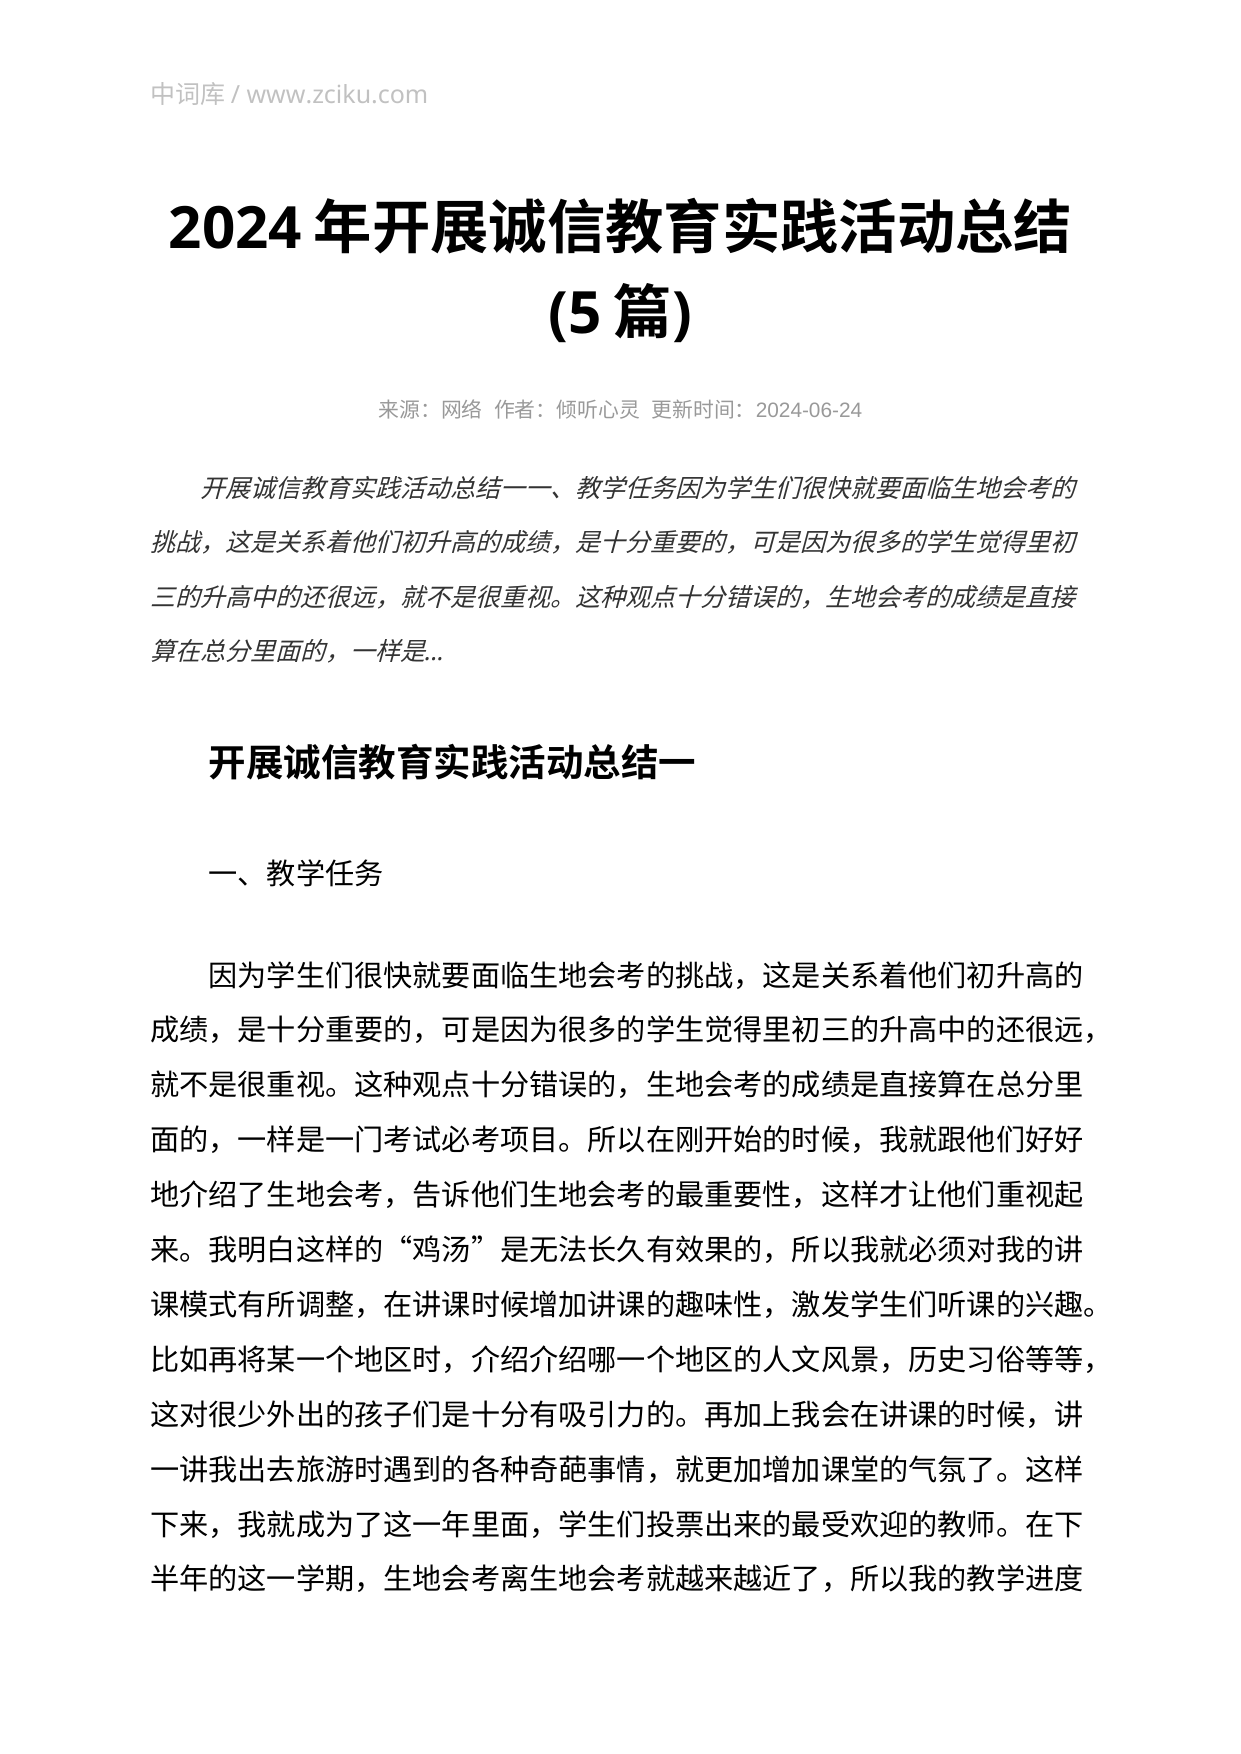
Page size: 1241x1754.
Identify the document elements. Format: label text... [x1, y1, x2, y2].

text 开展诚信教育实践活动总结一 [150, 733, 1090, 787]
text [150, 952, 1090, 1598]
text 一、教学任务 [150, 850, 1090, 893]
subtitle 2024年开展诚信教育实践活动总结(5篇) [150, 181, 1090, 351]
text 来源：网络 作者：倾听心灵 更新时间：2024-06-24 [150, 398, 1090, 422]
text 开展诚信教育实践活动总结一一、教学任务因为学生们很快就要面临生地会考的挑战，这是关系着他们初升高的成绩，是十分重要的，可是因为很多的学生觉得里初三的升高中的还很远，就不是很重视。这种观点十分错误的，生地会考的成绩是直接算在总分里面的，一样是... [150, 468, 1090, 668]
